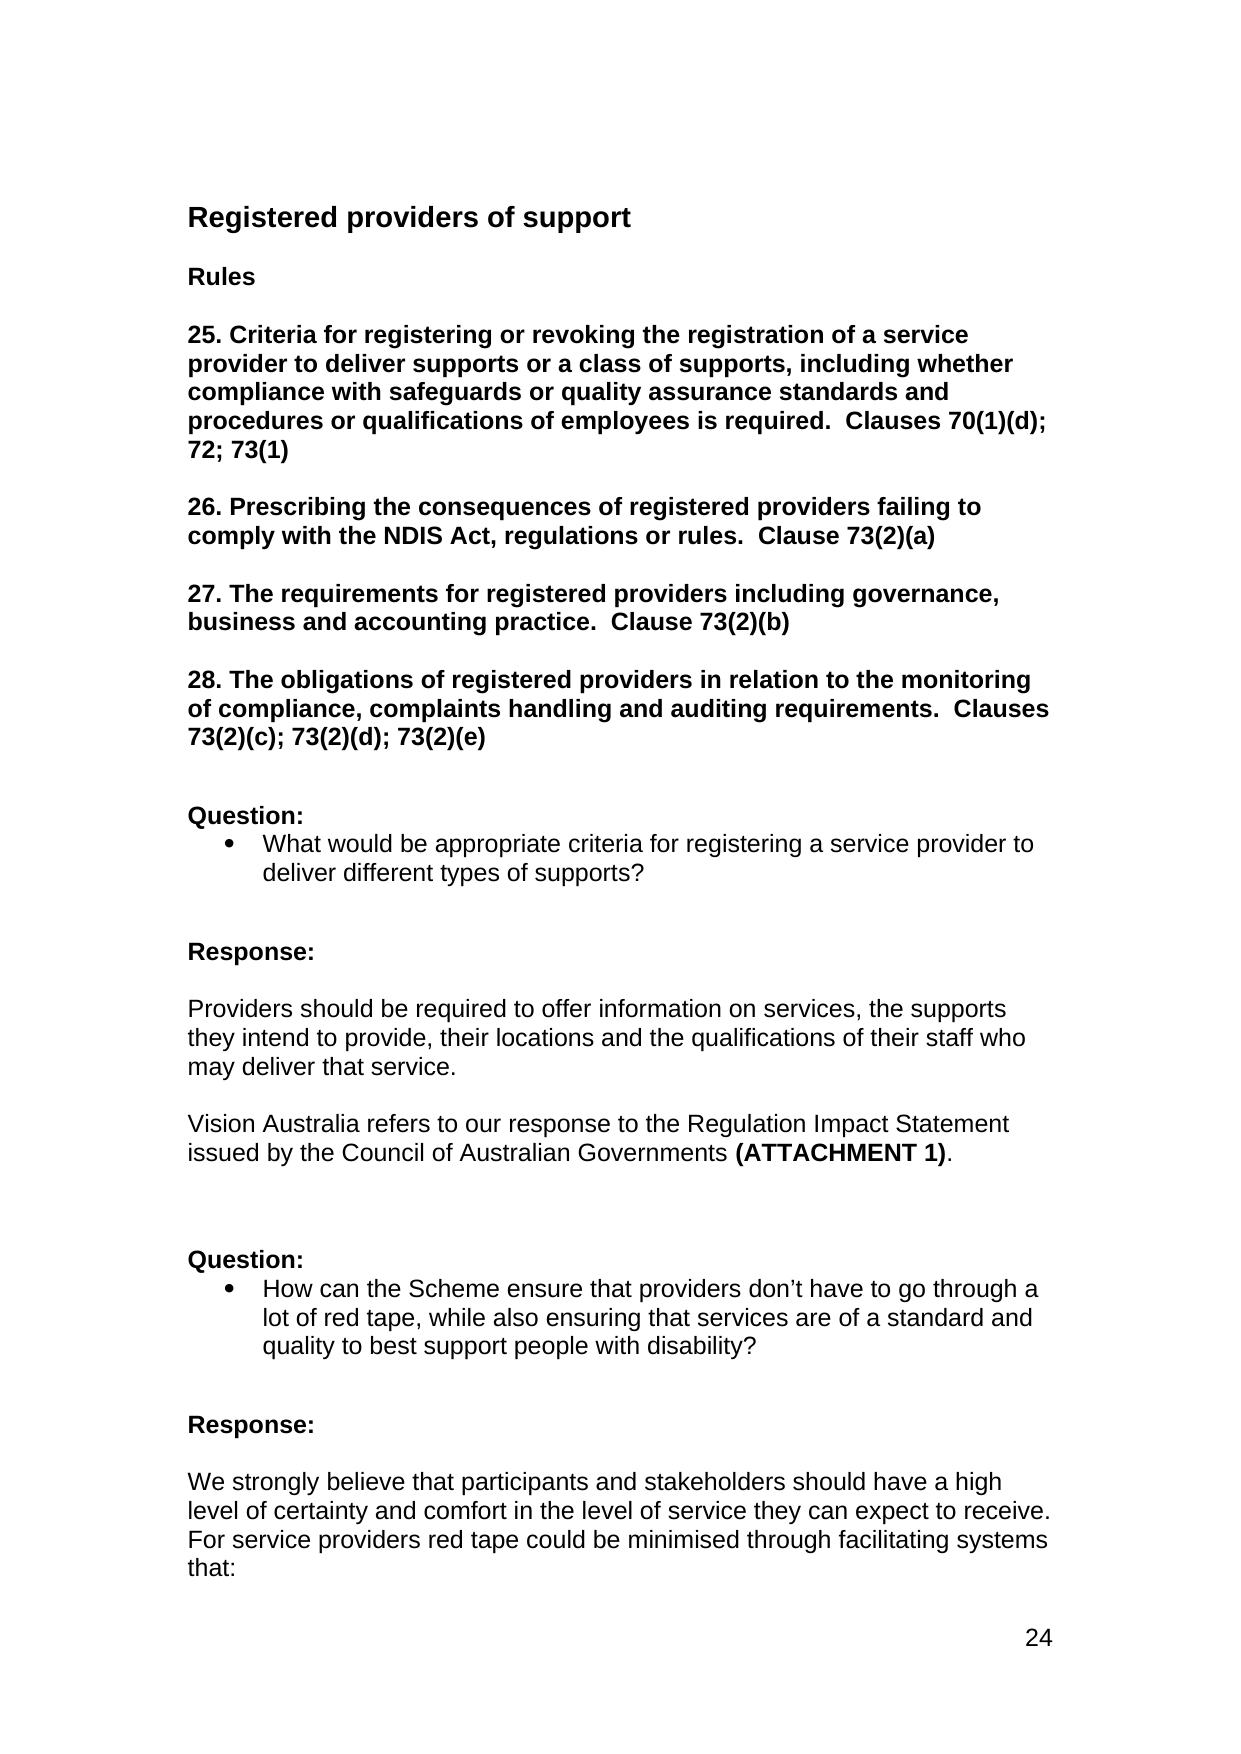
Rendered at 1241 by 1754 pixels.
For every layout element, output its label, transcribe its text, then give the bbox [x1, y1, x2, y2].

subtitle Registered providers of support [187, 200, 1053, 233]
text Vision Australia refers to our response to the Regulation Impact Statement issued by the Council of Australian Governments (ATTACHMENT 1). [187, 1109, 1053, 1167]
text 28. The obligations of registered providers in relation to the monitoring of compliance, complaints handling and auditing requirements. Clauses 73(2)(c); 73(2)(d); 73(2)(e) [187, 665, 1053, 751]
text 26. Prescribing the consequences of registered providers failing to comply with the NDIS Act, regulations or rules. Clause 73(2)(a) [187, 492, 1053, 550]
subtitle Question: [187, 801, 1053, 829]
list What would be appropriate criteria for registering a service provider to deliver different types of supports? [225, 829, 1053, 887]
subtitle Response: [187, 1409, 1053, 1438]
text Rules [187, 262, 1053, 291]
list How can the Scheme ensure that providers don’t have to go through a lot of red tape, while also ensuring that services are of a standard and quality to best support people with disability? [225, 1274, 1053, 1360]
text Providers should be required to offer information on services, the supports they intend to provide, their locations and the qualifications of their staff who may deliver that service. [187, 994, 1053, 1080]
text 25. Criteria for registering or revoking the registration of a service provider to deliver supports or a class of supports, including whether compliance with safeguards or quality assurance standards and procedures or qualifications of employees is required. Clauses 70(1)(d); 72; 73(1) [187, 320, 1053, 463]
subtitle Question: [187, 1245, 1053, 1274]
subtitle Response: [187, 937, 1053, 965]
text For service providers red tape could be minimised through facilitating systems that: [187, 1524, 1053, 1582]
text 27. The requirements for registered providers including governance, business and accounting practice. Clause 73(2)(b) [187, 578, 1053, 636]
text We strongly believe that participants and stakeholders should have a high level of certainty and comfort in the level of service they can expect to receive. [187, 1467, 1053, 1524]
